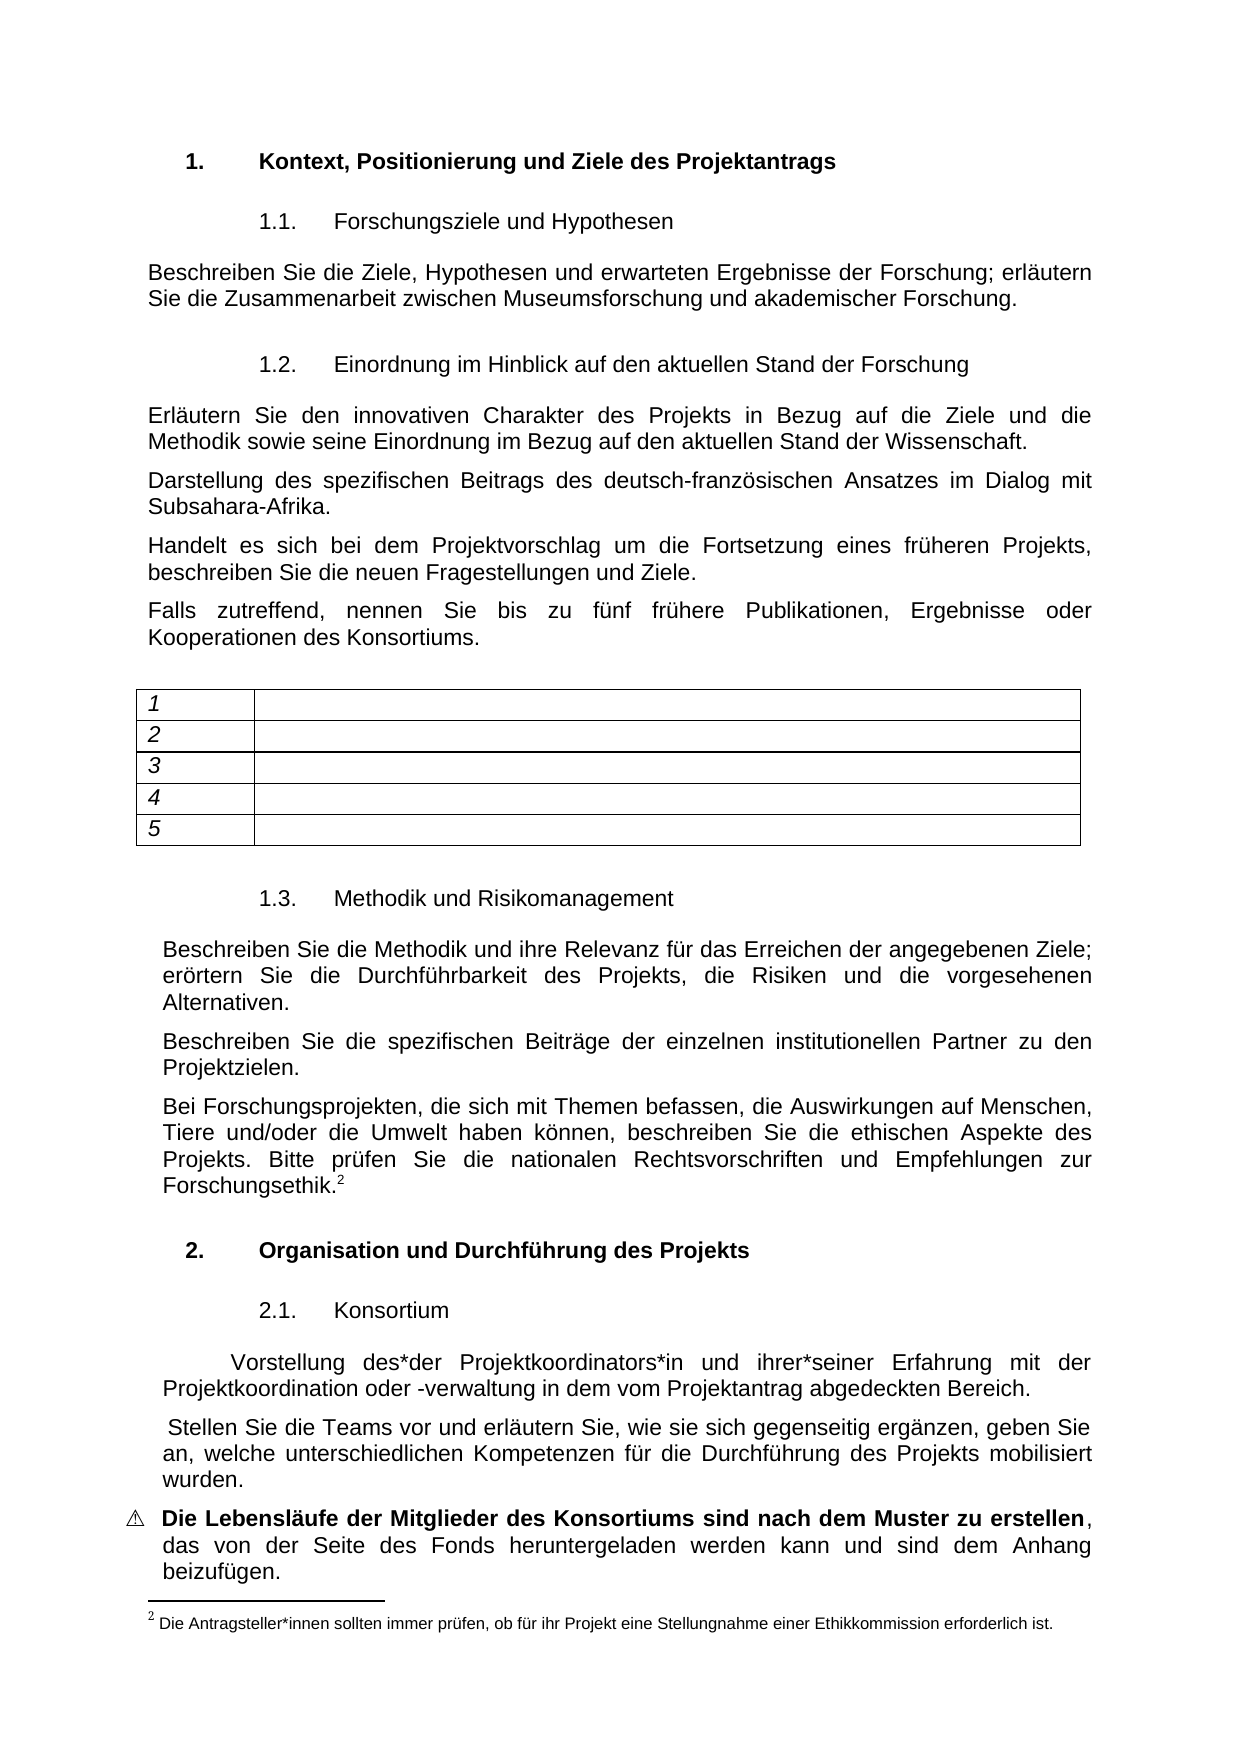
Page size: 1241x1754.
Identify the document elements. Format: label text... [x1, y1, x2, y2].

text ⚠ Die Lebensläufe der Mitglieder des Konsortiums sind nach dem Muster zu erstellen, das von der Seite des Fonds heruntergeladen werden kann und sind dem Anhang beizufügen. [125, 1505, 1093, 1584]
list Kontext, Positionierung und Ziele des Projektantrags [185, 148, 1093, 174]
text Stellen Sie die Teams vor und erläutern Sie, wie sie sich gegenseitig ergänzen, geben Sie an, welche unterschiedlichen Kompetenzen für die Durchführung des Projekts mobilisiert wurden. [125, 1414, 1093, 1493]
list Methodik und Risikomanagement [258, 885, 1093, 911]
table_cell 5 [137, 815, 254, 845]
table_cell [255, 815, 1080, 845]
text Beschreiben Sie die Methodik und ihre Relevanz für das Erreichen der angegebenen Ziele; erörtern Sie die Durchführbarkeit des Projekts, die Risiken und die vorgesehenen Alternativen. [162, 936, 1093, 1015]
table_cell [255, 784, 1080, 814]
list Forschungsziele und Hypothesen [258, 208, 1093, 234]
list Konsortium [258, 1297, 1093, 1324]
text Beschreiben Sie die Ziele, Hypothesen und erwarteten Ergebnisse der Forschung; erläutern Sie die Zusammenarbeit zwischen Museumsforschung und akademischer Forschung. [148, 259, 1093, 312]
table_header 1 [137, 690, 254, 720]
list Einordnung im Hinblick auf den aktuellen Stand der Forschung [258, 351, 1093, 377]
table_cell [255, 753, 1080, 783]
text Falls zutreffend, nennen Sie bis zu fünf frühere Publikationen, Ergebnisse oder Kooperationen des Konsortiums. [148, 597, 1093, 650]
text Bei Forschungsprojekten, die sich mit Themen befassen, die Auswirkungen auf Menschen, Tiere und/oder die Umwelt haben können, beschreiben Sie die ethischen Aspekte des Projekts. Bitte prüfen Sie die nationalen Rechtsvorschriften und Empfehlungen zur Forschungsethik. [162, 1093, 1093, 1198]
list Organisation und Durchführung des Projekts [185, 1237, 1093, 1263]
text Beschreiben Sie die spezifischen Beiträge der einzelnen institutionellen Partner zu den Projektzielen. [162, 1028, 1093, 1080]
table_cell 4 [137, 784, 254, 814]
text Erläutern Sie den innovativen Charakter des Projekts in Bezug auf die Ziele und die Methodik sowie seine Einordnung im Bezug auf den aktuellen Stand der Wissenschaft. [148, 402, 1093, 454]
text Handelt es sich bei dem Projektvorschlag um die Fortsetzung eines früheren Projekts, beschreiben Sie die neuen Fragestellungen und Ziele. [148, 532, 1093, 585]
table_header [255, 690, 1080, 720]
table_cell [255, 721, 1080, 751]
text Vorstellung des*der Projektkoordinators*in und ihrer*seiner Erfahrung mit der Projektkoordination oder -verwaltung in dem vom Projektantrag abgedeckten Bereich. [125, 1348, 1093, 1401]
table_cell 2 [137, 721, 254, 751]
text Darstellung des spezifischen Beitrags des deutsch-französischen Ansatzes im Dialog mit Subsahara-Afrika. [148, 467, 1093, 519]
table_cell 3 [137, 753, 254, 783]
